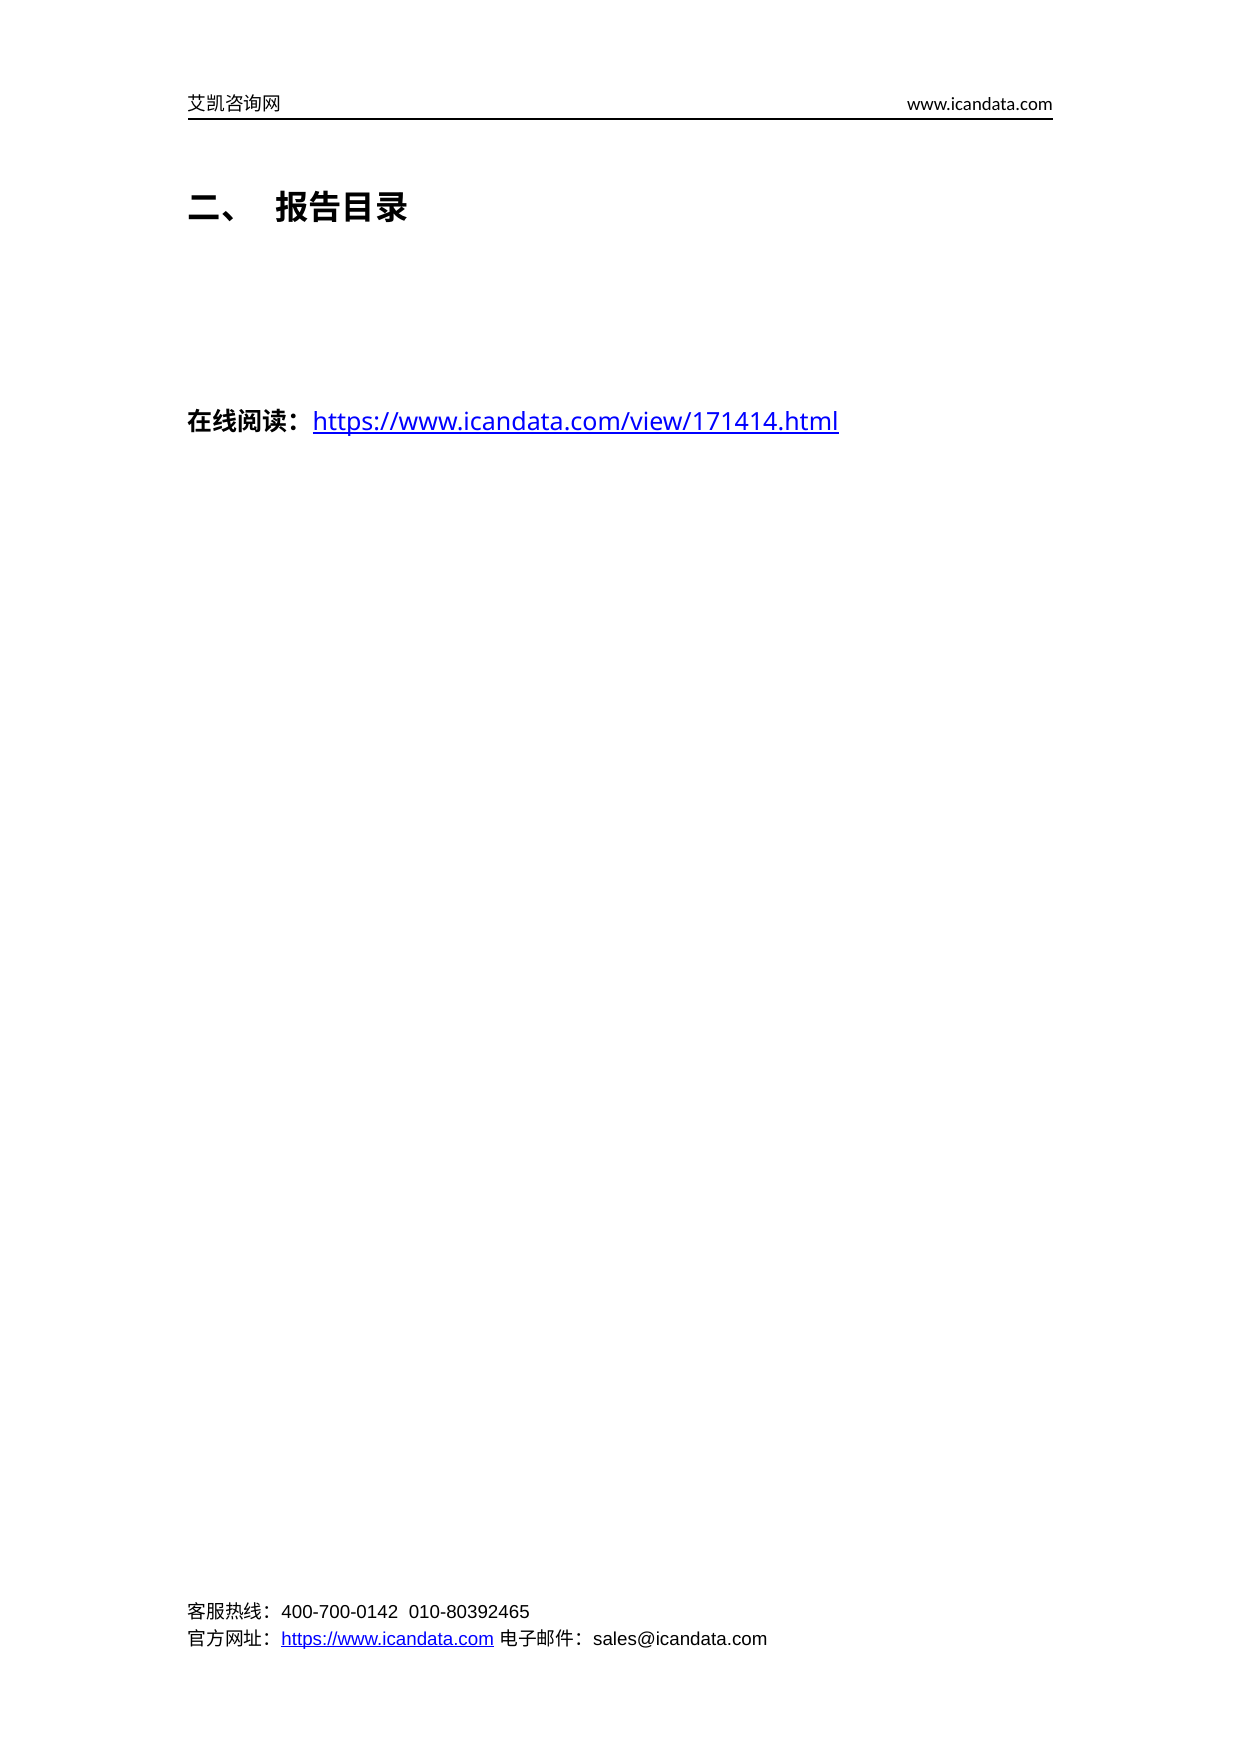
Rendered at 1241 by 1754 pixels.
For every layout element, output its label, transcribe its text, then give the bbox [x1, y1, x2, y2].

text 在线阅读：https://www.icandata.com/view/171414.html [187, 387, 1053, 452]
subtitle 报告目录 [187, 172, 1053, 237]
